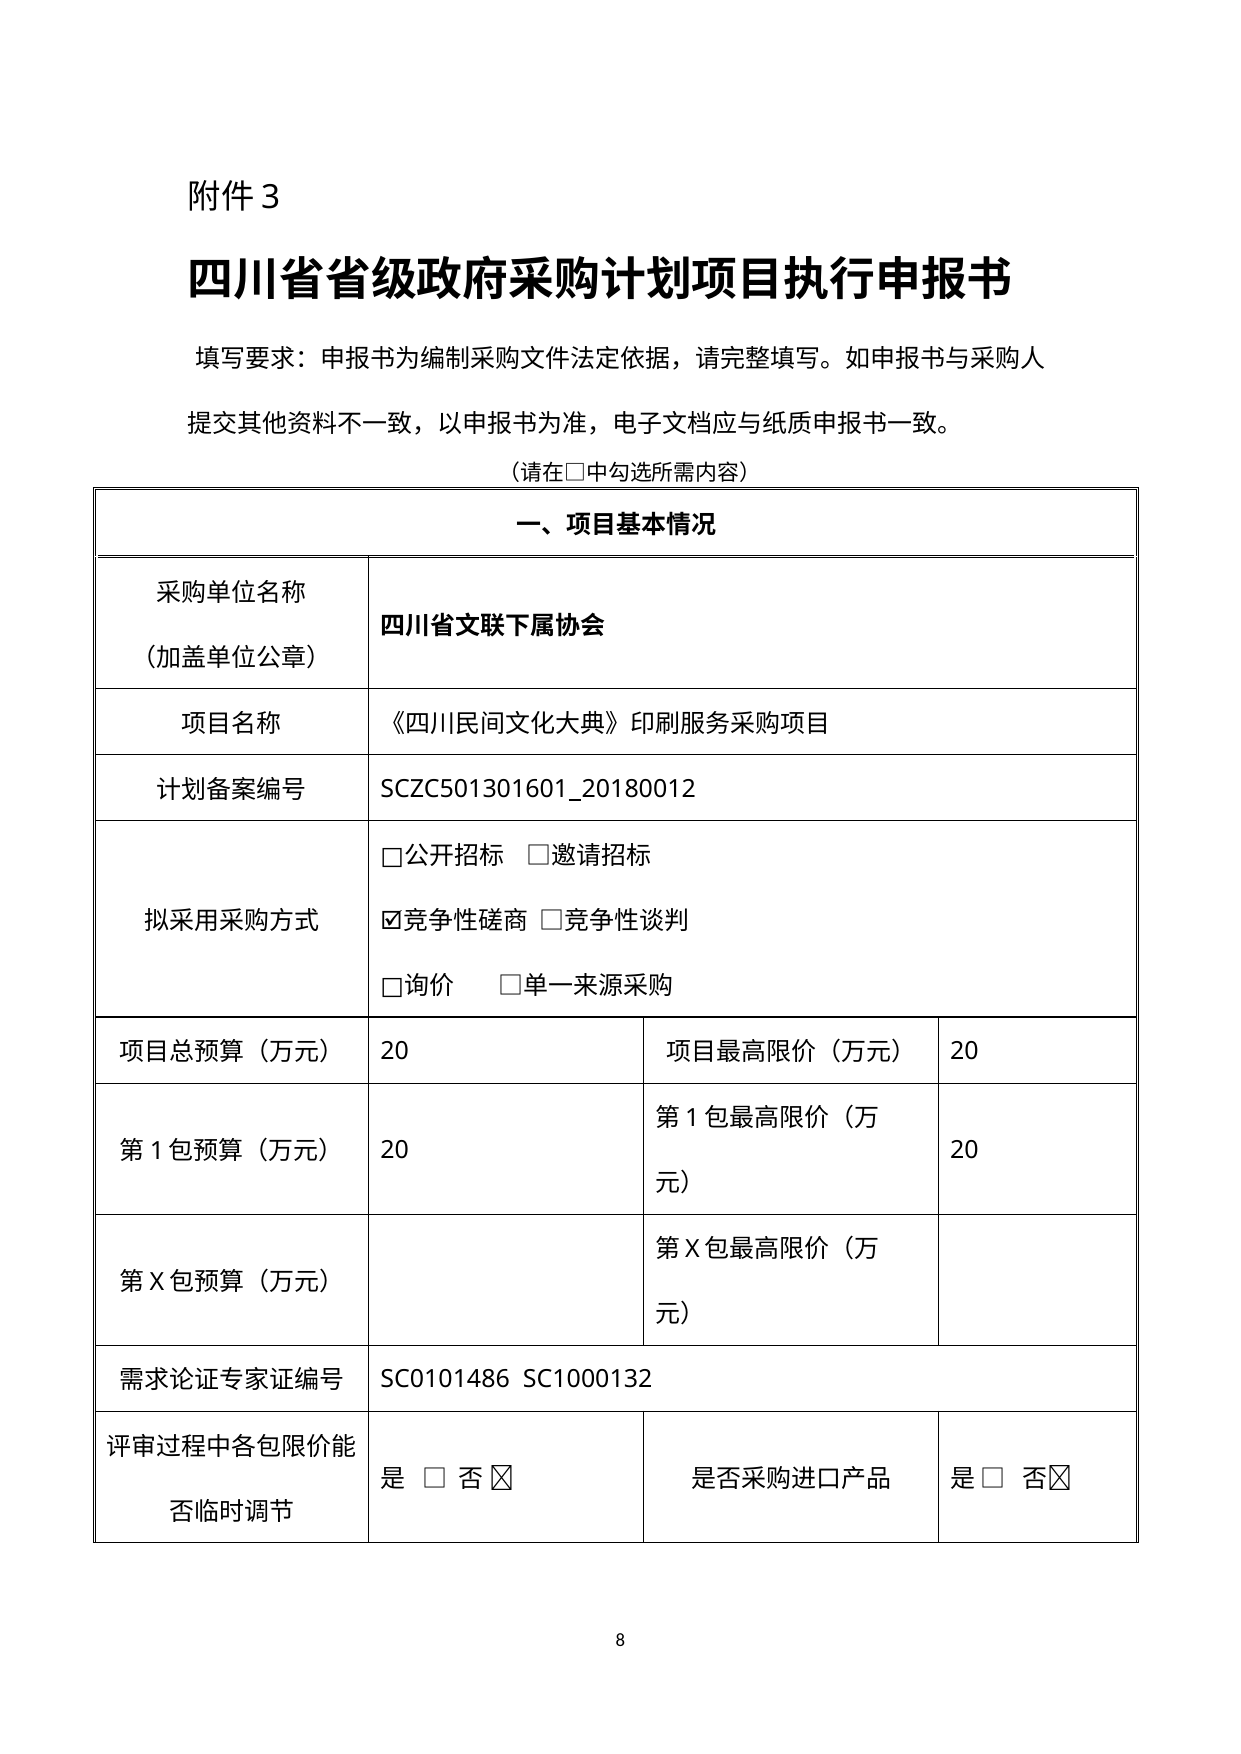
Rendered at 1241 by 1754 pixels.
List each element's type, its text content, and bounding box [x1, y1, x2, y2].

table_cell SC0101486 SC1000132 [369, 1346, 1136, 1411]
table_cell 计划备案编号 [96, 755, 368, 820]
table_cell 是否采购进口产品 [644, 1412, 938, 1542]
table_cell 第X包最高限价（万元） [644, 1215, 938, 1344]
table_cell 采购单位名称 （加盖单位公章） [94, 555, 368, 688]
text 填写要求：申报书为编制采购文件法定依据，请完整填写。如申报书与采购人 [187, 324, 1053, 389]
table_cell 第X包预算（万元） [96, 1215, 368, 1344]
table_cell 是 □ 否 [369, 1412, 643, 1542]
text 附件3 [187, 162, 1053, 227]
table_cell 20 [939, 1084, 1136, 1213]
text （请在□中勾选所需内容） [187, 454, 1053, 487]
table_header 一、项目基本情况 [96, 490, 1136, 555]
table_cell 第1包最高限价（万元） [644, 1084, 938, 1213]
table_cell 评审过程中各包限价能否临时调节 [96, 1412, 368, 1542]
table_cell 拟采用采购方式 [96, 821, 368, 1016]
table_cell 20 [369, 1018, 643, 1082]
table_cell 20 [369, 1084, 643, 1213]
table_cell [939, 1215, 1136, 1344]
table_cell 项目最高限价（万元） [644, 1018, 938, 1082]
table_cell 第1包预算（万元） [96, 1084, 368, 1213]
table_cell SCZC501301601 20180012 [369, 755, 1136, 820]
table_cell 是 □ 否 [939, 1412, 1136, 1542]
table_cell [369, 1215, 643, 1344]
table_cell 需求论证专家证编号 [96, 1346, 368, 1411]
table_cell 项目名称 [96, 689, 368, 754]
table_cell 《四川民间文化大典》印刷服务采购项目 [369, 689, 1136, 754]
table_cell □公开招标 □邀请招标 竞争性磋商 □竞争性谈判 □询价 □单一来源采购 [369, 821, 1136, 1016]
table_cell 项目总预算（万元） [96, 1018, 368, 1082]
text 提交其他资料不一致，以申报书为准，电子文档应与纸质申报书一致。 [187, 389, 1053, 454]
text 四川省省级政府采购计划项目执行申报书 [187, 227, 1053, 324]
table_cell 四川省文联下属协会 [369, 555, 1138, 688]
table_cell 20 [939, 1018, 1136, 1082]
